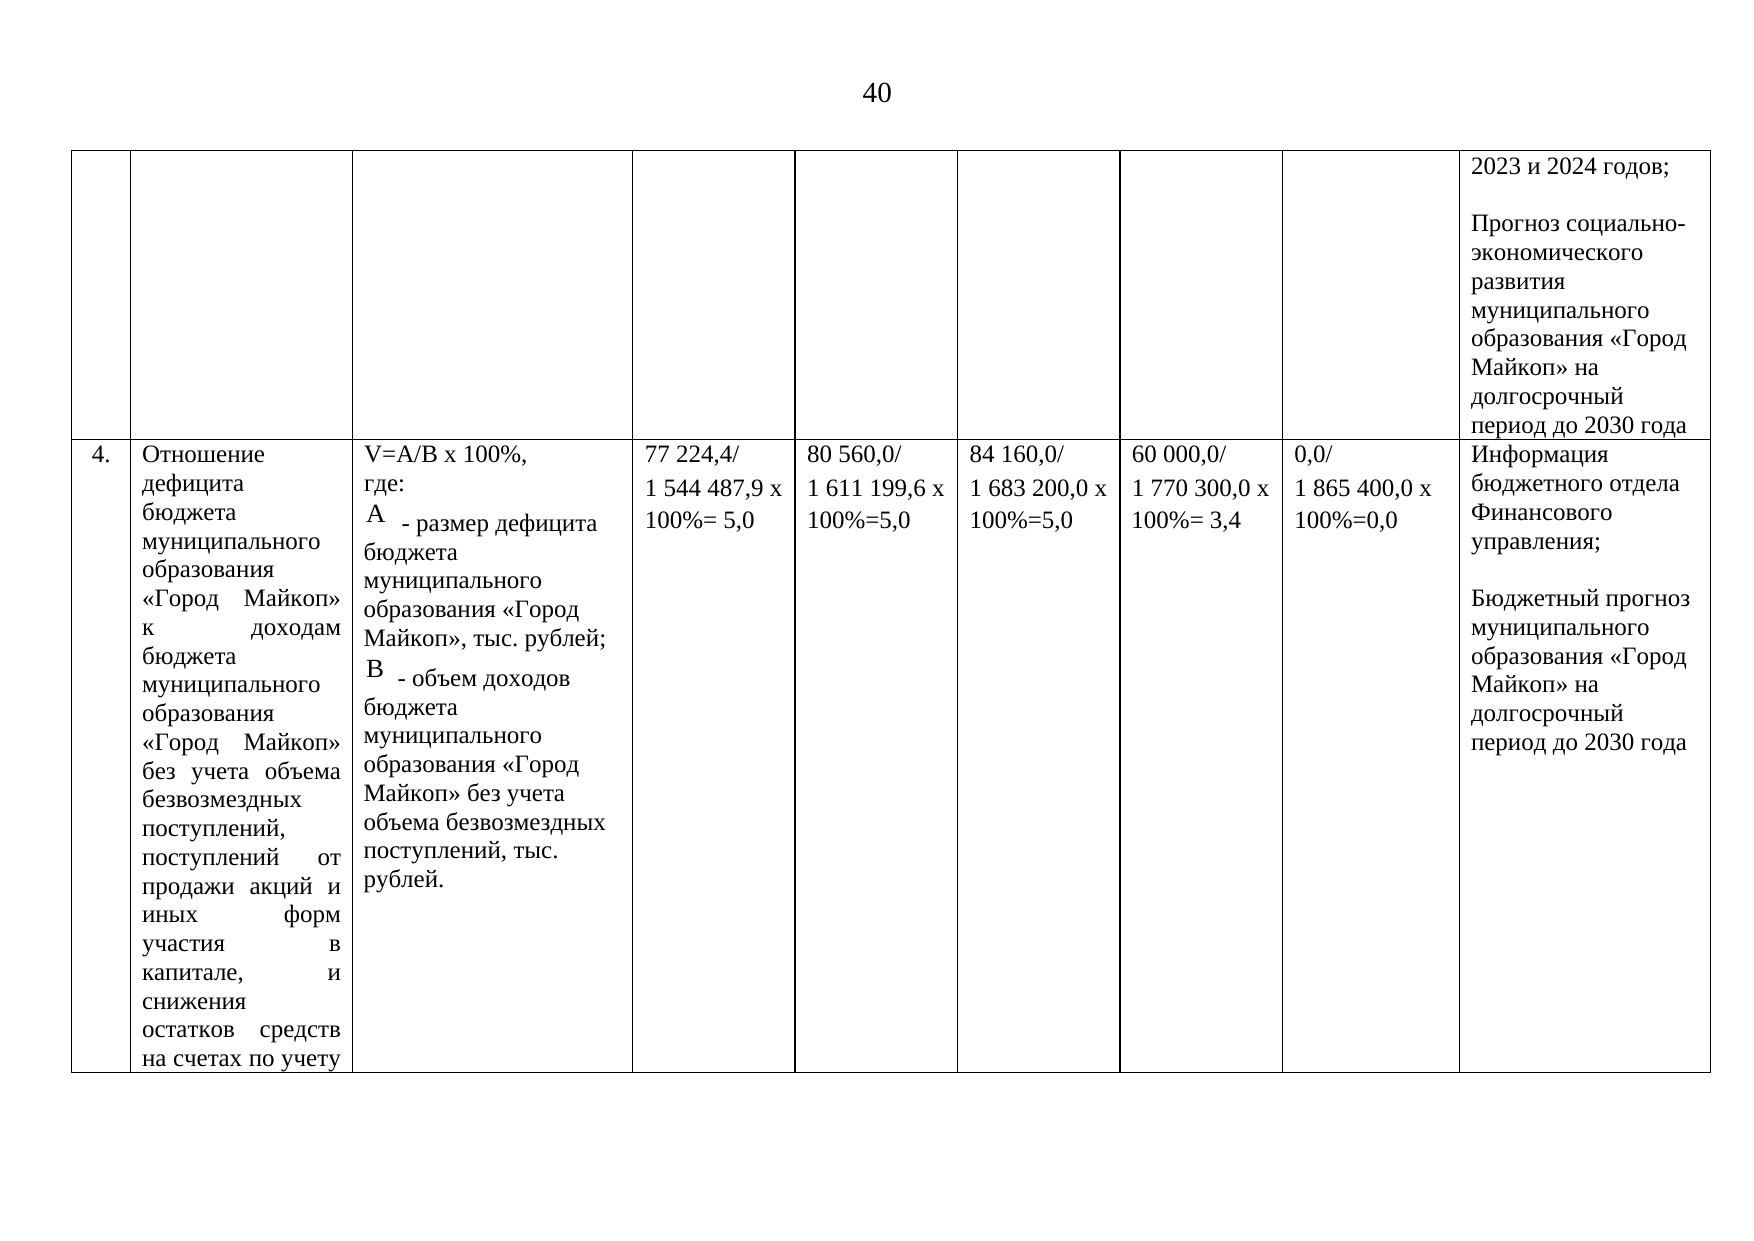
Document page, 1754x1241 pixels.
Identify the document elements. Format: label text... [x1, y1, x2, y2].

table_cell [1460, 440, 1710, 1072]
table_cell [1460, 151, 1710, 438]
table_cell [1121, 440, 1282, 1072]
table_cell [131, 151, 352, 438]
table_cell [633, 151, 794, 438]
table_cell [958, 440, 1119, 1072]
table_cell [958, 151, 1119, 438]
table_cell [353, 151, 632, 438]
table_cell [1121, 151, 1282, 438]
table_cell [1283, 440, 1459, 1072]
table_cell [131, 440, 352, 1072]
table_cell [1283, 151, 1459, 438]
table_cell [633, 440, 794, 1072]
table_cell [796, 151, 957, 438]
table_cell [353, 440, 632, 1072]
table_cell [796, 440, 957, 1072]
table_cell 3. [72, 151, 130, 438]
table_cell 4. [72, 440, 130, 1072]
